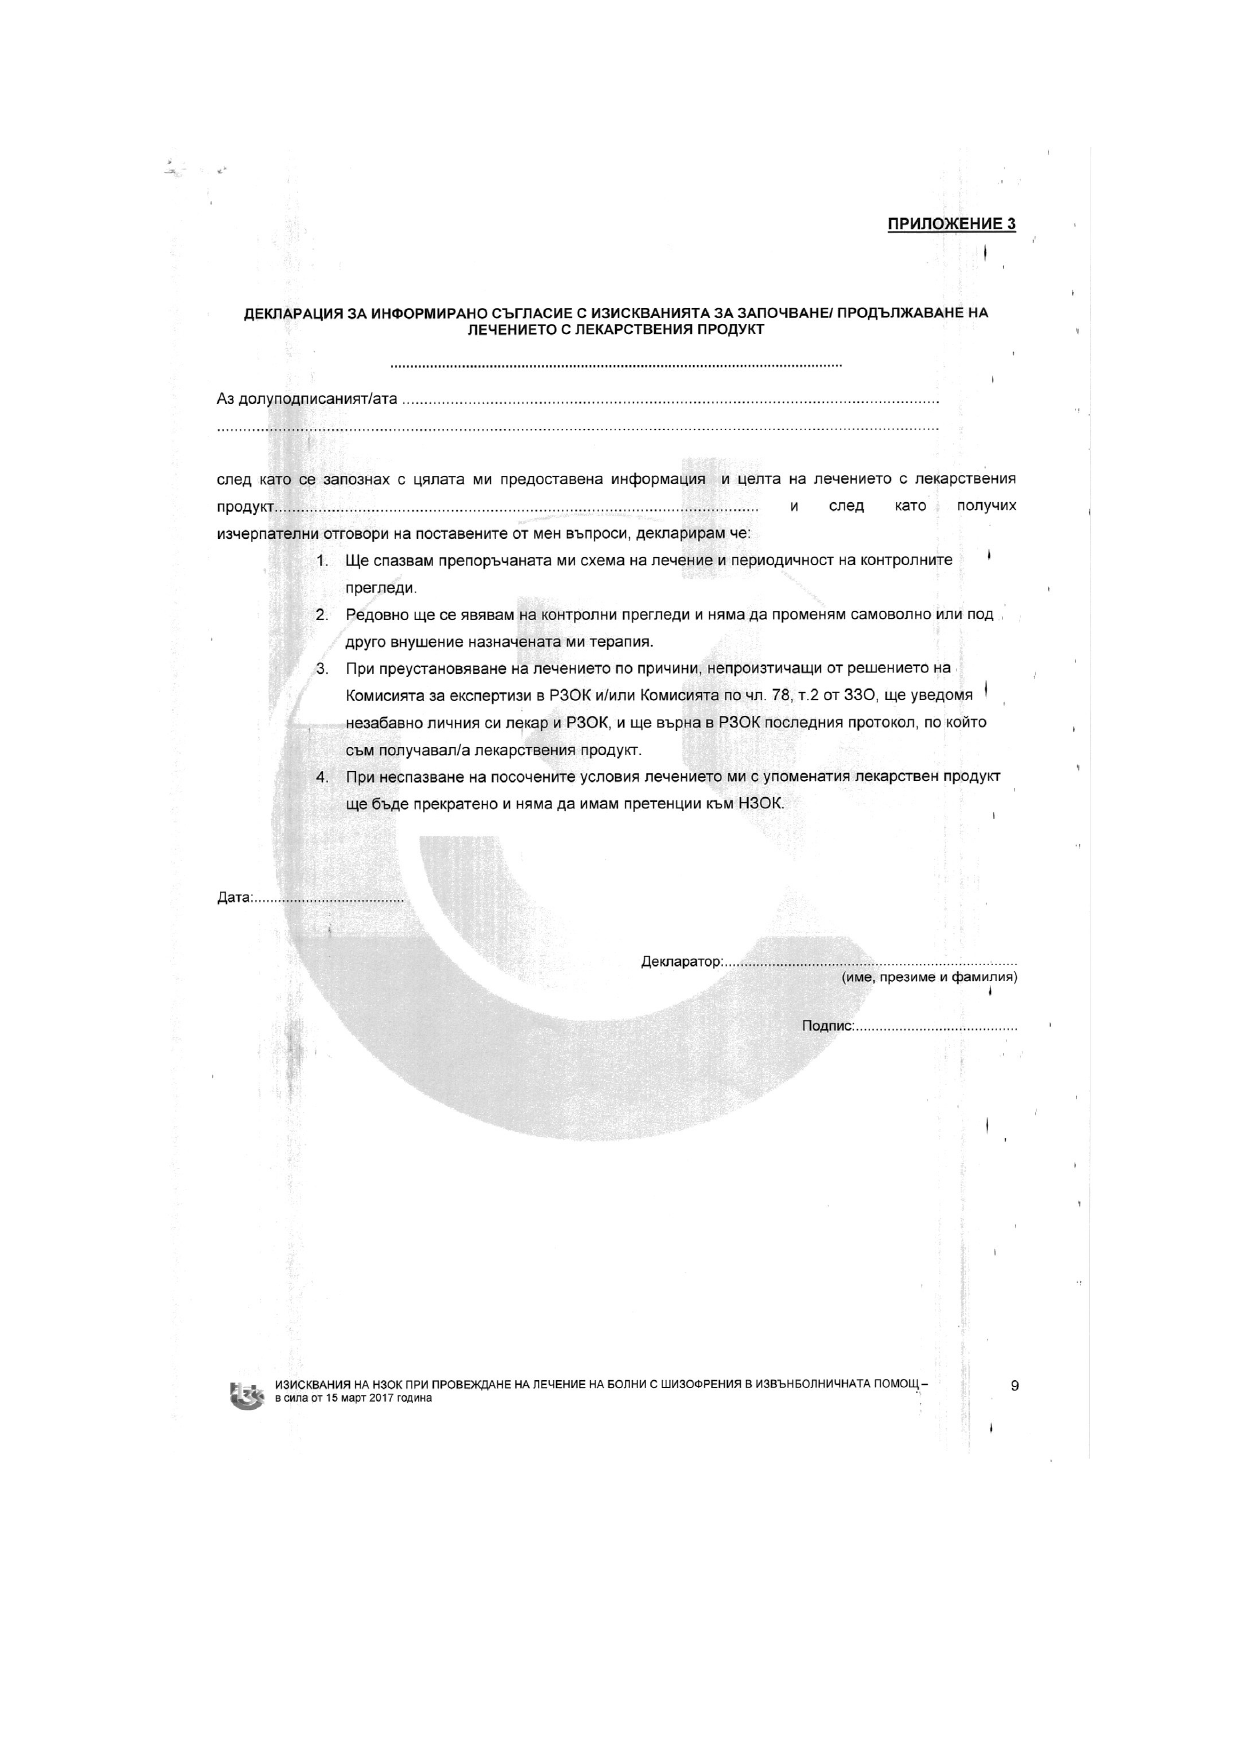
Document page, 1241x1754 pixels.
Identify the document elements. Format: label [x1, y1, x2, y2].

picture [147, 147, 1093, 1484]
